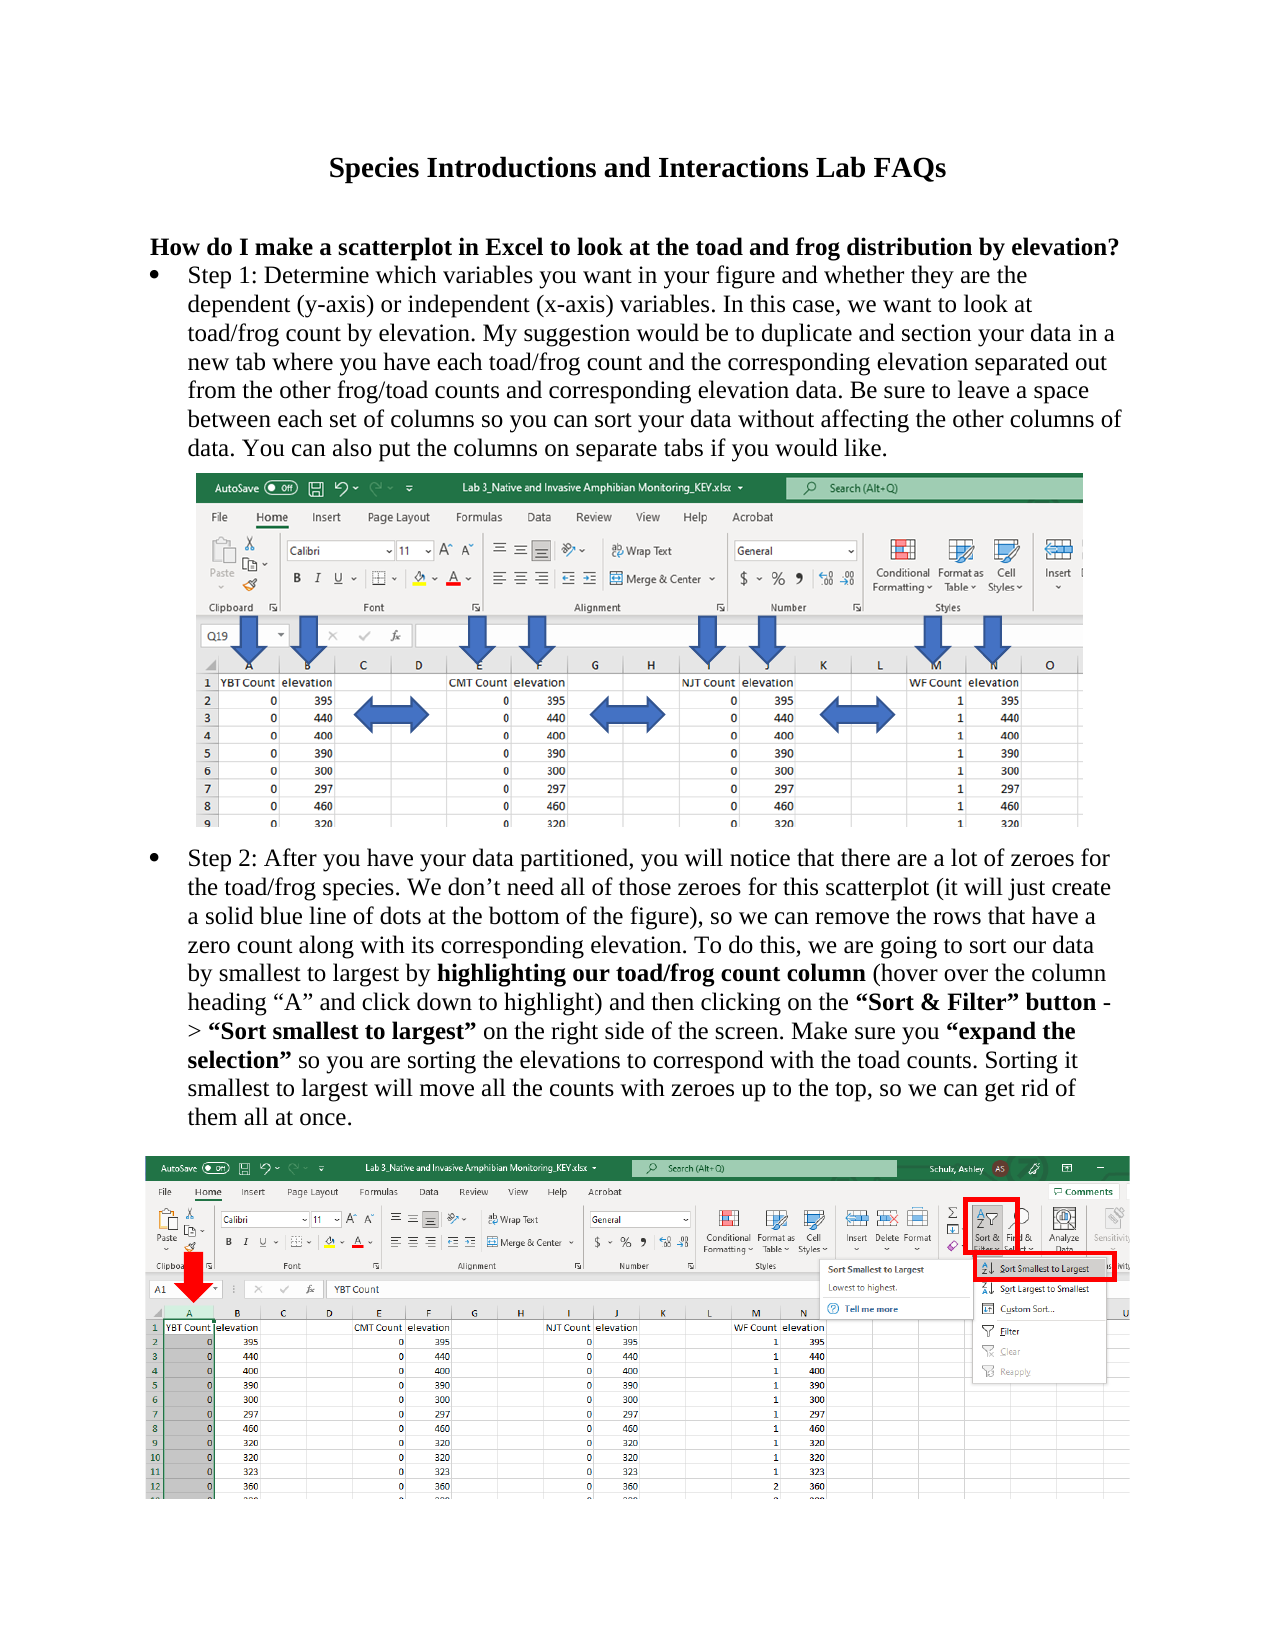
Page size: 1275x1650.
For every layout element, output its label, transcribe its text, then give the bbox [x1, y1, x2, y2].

picture [196, 473, 1083, 827]
text Species Introductions and Interactions Lab FAQs [150, 150, 1125, 183]
picture [145, 1156, 1130, 1499]
text How do I make a scatterplot in Excel to look at the toad and frog distribution by elevation? [150, 232, 1125, 260]
list Step 1: Determine which variables you want in your figure and whether they are the dependent (y-axis) or independent (x-axis) variables. In this case, we want to look at toad/frog count by elevation. My suggestion would be to duplicate and section your data in a new tab where you have each toad/frog count and the corresponding elevation separated out from the other frog/toad counts and corresponding elevation data. Be sure to leave a space between each set of columns so you can sort your data without affecting the other columns of data. You can also put the columns on separate tabs if you would like. [150, 260, 1125, 462]
list Step 2: After you have your data partitioned, you will notice that there are a lot of zeroes for the toad/frog species. We don’t need all of those zeroes for this scatterplot (it will just create a solid blue line of dots at the bottom of the figure), so we can remove the rows that have a zero count along with its corresponding elevation. To do this, we are going to sort our data by smallest to largest by highlighting our toad/frog count column (hover over the column heading “A” and click down to highlight) and then clicking on the “Sort & Filter” button -> “Sort smallest to largest” on the right side of the screen. Make sure you “expand the selection” so you are sorting the elevations to correspond with the toad counts. Sorting it smallest to largest will move all the counts with zeroes up to the top, so we can get rid of them all at once. [150, 843, 1125, 1131]
